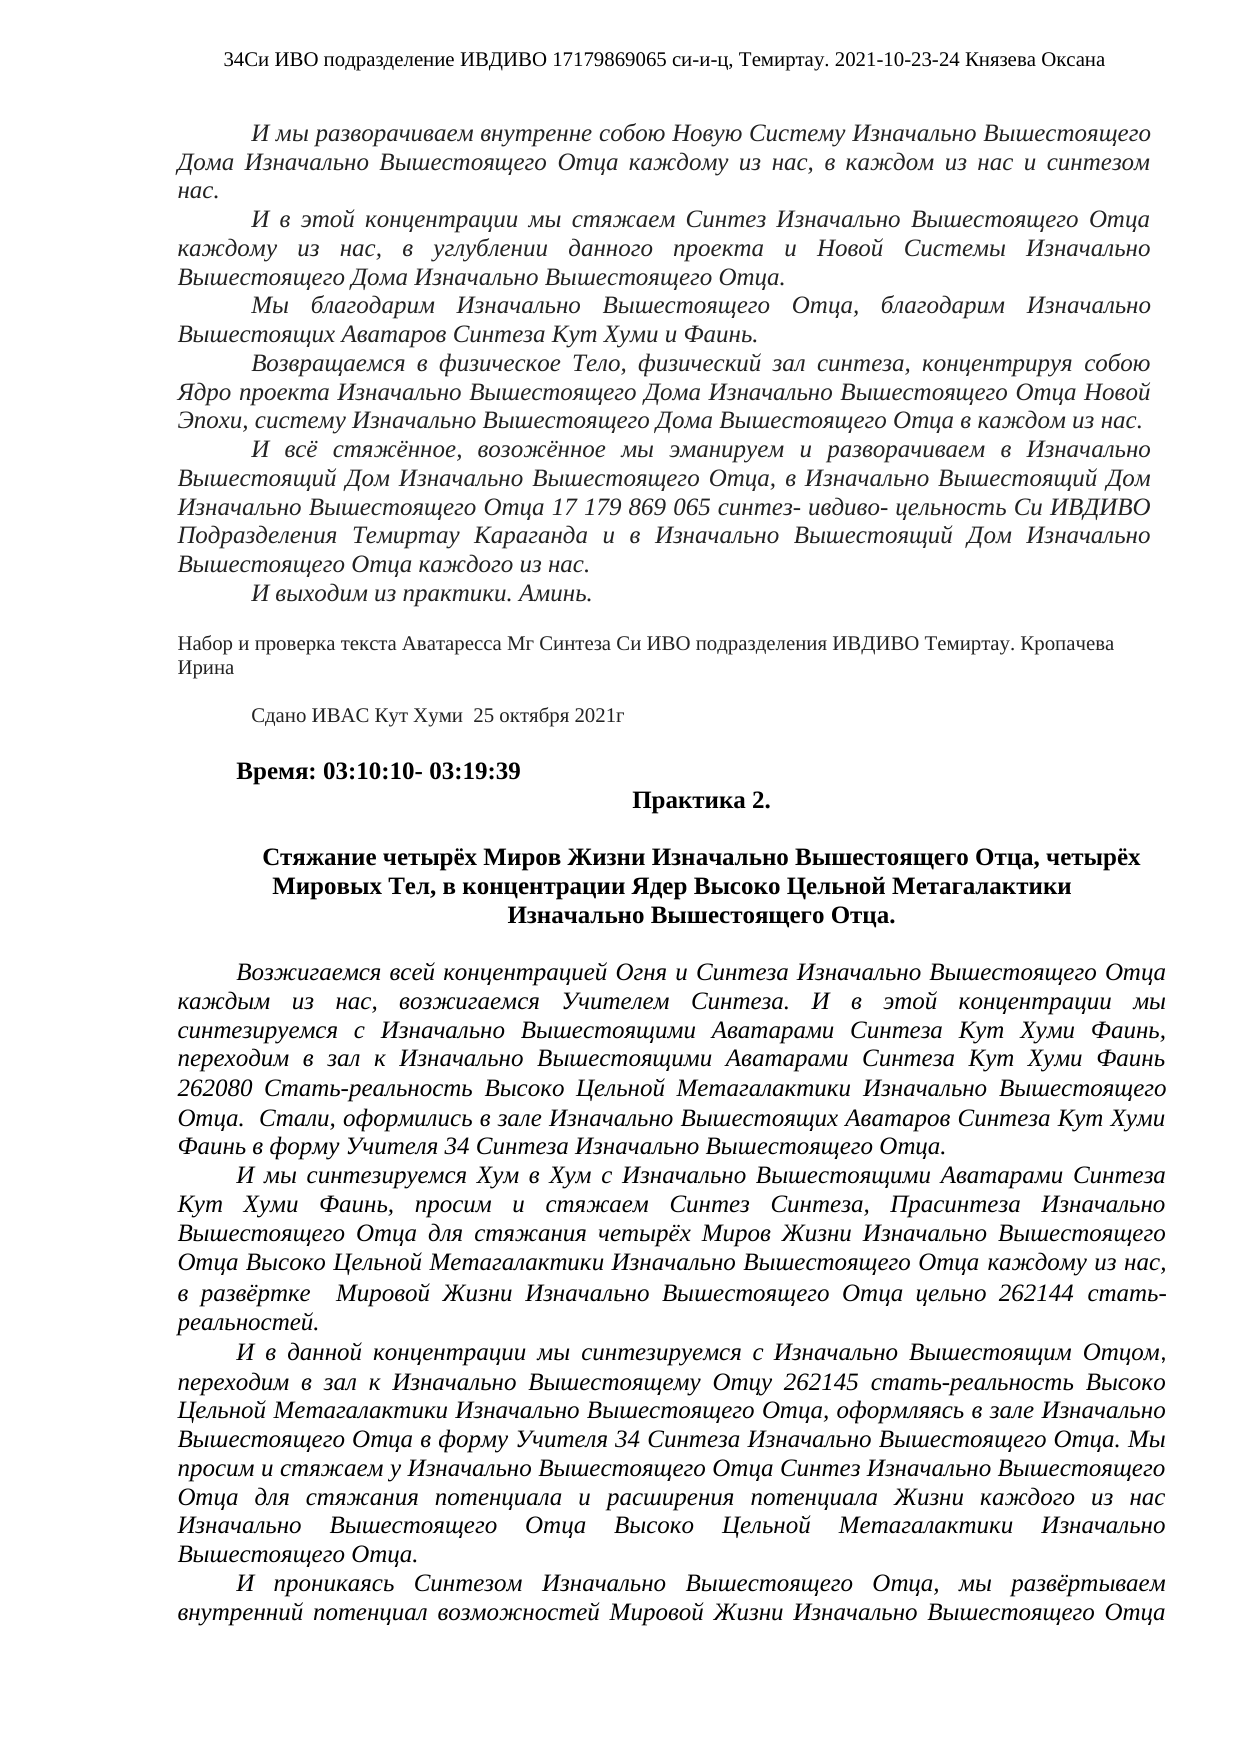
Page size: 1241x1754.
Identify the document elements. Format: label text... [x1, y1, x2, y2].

text И в этой концентрации мы стяжаем Синтез Изначально Вышестоящего Отца каждому из нас, в углублении данного проекта и Новой Системы Изначально Вышестоящего Дома Изначально Вышестоящего Отца. [177, 204, 1152, 291]
text Сдано ИВАС Кут Хуми 25 октября 2021г [177, 703, 1152, 727]
text Возвращаемся в физическое Тело, физический зал синтеза, концентрируя собою Ядро проекта Изначально Вышестоящего Дома Изначально Вышестоящего Отца Новой Эпохи, систему Изначально Вышестоящего Дома Вышестоящего Отца в каждом из нас. [177, 348, 1152, 434]
text Возжигаемся всей концентрацией Огня и Синтеза Изначально Вышестоящего Отца каждым из нас, возжигаемся Учителем Синтеза. И в этой концентрации мы синтезируемся с Изначально Вышестоящими Аватарами Синтеза Кут Хуми Фаинь, переходим в зал к Изначально Вышестоящими Аватарами Синтеза Кут Хуми Фаинь 262080 Стать-реальность Высоко Цельной Метагалактики Изначально Вышестоящего Отца. Стали, оформились в зале Изначально Вышестоящих Аватаров Синтеза Кут Хуми Фаинь в форму Учителя 34 Синтеза Изначально Вышестоящего Отца. [177, 957, 1167, 1160]
text И мы разворачиваем внутренне собою Новую Систему Изначально Вышестоящего Дома Изначально Вышестоящего Отца каждому из нас, в каждом из нас и синтезом нас. [177, 118, 1152, 204]
text Практика 2. [177, 785, 1167, 813]
text И выходим из практики. Аминь. [177, 578, 1152, 607]
text Время: 03:10:10- 03:19:39 [177, 756, 1167, 785]
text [177, 1568, 1167, 1626]
text И мы синтезируемся Хум в Хум с Изначально Вышестоящими Аватарами Синтеза Кут Хуми Фаинь, просим и стяжаем Синтез Синтеза, Прасинтеза Изначально Вышестоящего Отца для стяжания четырёх Миров Жизни Изначально Вышестоящего Отца Высоко Цельной Метагалактики Изначально Вышестоящего Отца каждому из нас, в развёртке Мировой Жизни Изначально Вышестоящего Отца цельно 262144 стать-реальностей. [177, 1160, 1167, 1336]
text Набор и проверка текста Аватаресса Мг Синтеза Си ИВО подразделения ИВДИВО Темиртау. Кропачева Ирина [177, 631, 1152, 679]
text Мы благодарим Изначально Вышестоящего Отца, благодарим Изначально Вышестоящих Аватаров Синтеза Кут Хуми и Фаинь. [177, 291, 1152, 348]
text Изначально Вышестоящего Отца. [177, 900, 1167, 928]
text Стяжание четырёх Миров Жизни Изначально Вышестоящего Отца, четырёх Мировых Тел, в концентрации Ядер Высоко Цельной Метагалактики [177, 842, 1167, 900]
text И в данной концентрации мы синтезируемся с Изначально Вышестоящим Отцом, переходим в зал к Изначально Вышестоящему Отцу 262145 стать-реальность Высоко Цельной Метагалактики Изначально Вышестоящего Отца, оформляясь в зале Изначально Вышестоящего Отца в форму Учителя 34 Синтеза Изначально Вышестоящего Отца. Мы просим и стяжаем у Изначально Вышестоящего Отца Синтез Изначально Вышестоящего Отца для стяжания потенциала и расширения потенциала Жизни каждого из нас Изначально Вышестоящего Отца Высоко Цельной Метагалактики Изначально Вышестоящего Отца. [177, 1336, 1167, 1568]
text И всё стяжённое, возожённое мы эманируем и разворачиваем в Изначально Вышестоящий Дом Изначально Вышестоящего Отца, в Изначально Вышестоящий Дом Изначально Вышестоящего Отца 17 179 869 065 синтез- ивдиво- цельность Си ИВДИВО Подразделения Темиртау Караганда и в Изначально Вышестоящий Дом Изначально Вышестоящего Отца каждого из нас. [177, 434, 1152, 578]
